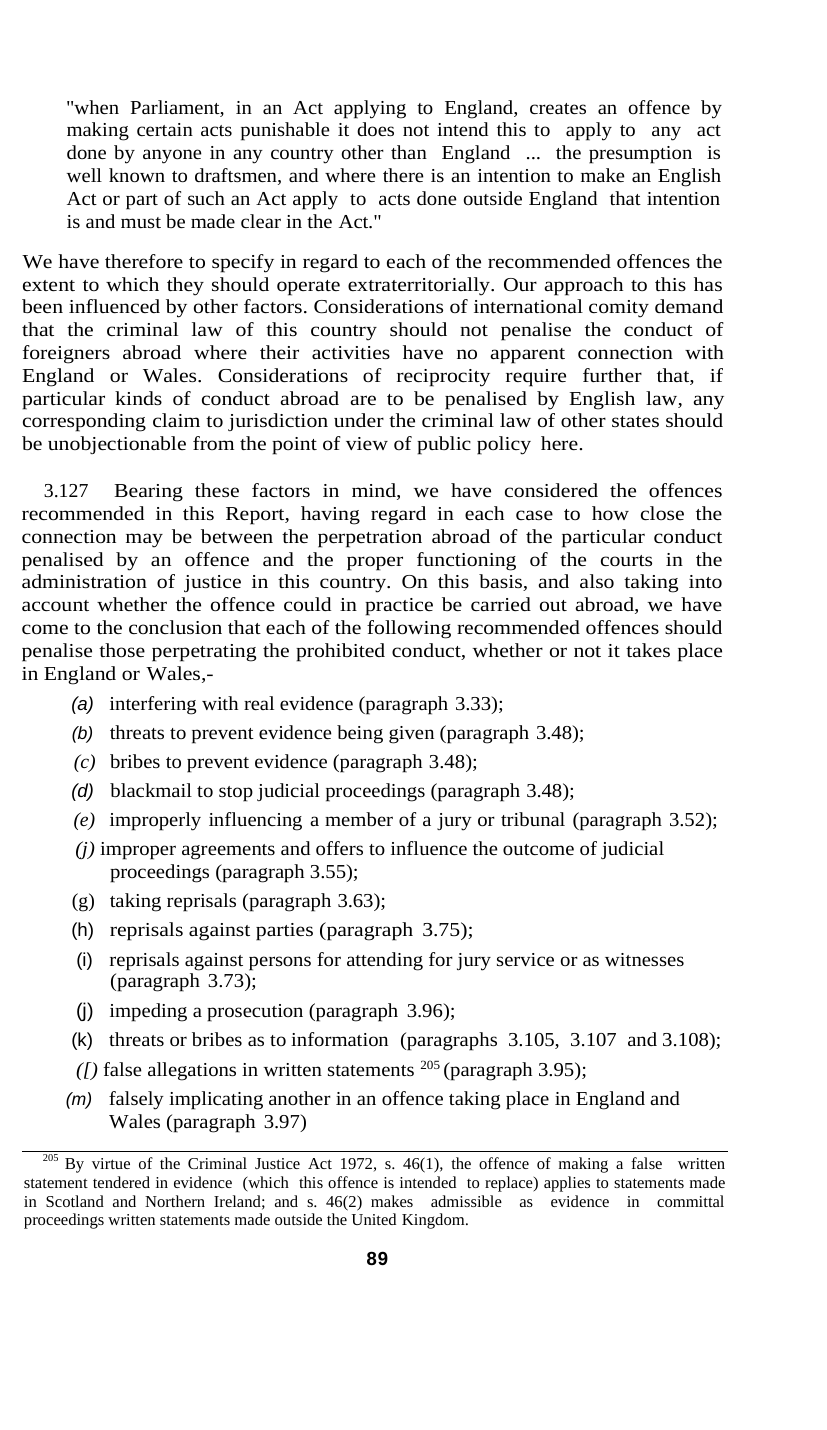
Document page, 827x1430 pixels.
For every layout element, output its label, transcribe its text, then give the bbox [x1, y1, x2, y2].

list taking reprisals (paragraph 3.63); [72, 889, 739, 911]
text 205 By virtue of the Criminal Justice Act 1972, s. 46(1), the offence of making a false written statement tendered in evidence (which this offence is intended to replace) applies to statements made in Scotland and Northern Ireland; and s. 46(2) makes admissible as evidence in committal proceedings written statements made outside the United Kingdom. [24, 1153, 726, 1229]
list impeding a prosecution (paragraph 3.96); [76, 999, 739, 1022]
list reprisals against parties (paragraph 3.75); [71, 918, 739, 941]
list bribes to prevent evidence (paragraph 3.48); [74, 750, 739, 773]
text "when Parliament, in an Act applying to England, creates an offence by making certain acts punishable it does not intend this to apply to any act done by anyone in any country other than England ... the presumption is well known to draftsmen, and where there is an intention to make an English Act or part of such an Act apply to acts done outside England that intention is and must be made clear in the Act." [66, 96, 723, 232]
list falsely implicating another in an offence taking place in England and Wales (paragraph 3.97) [66, 1088, 722, 1132]
list threats to prevent evidence being given (paragraph 3.48); [72, 721, 739, 744]
text 89 [23, 1249, 731, 1272]
list improperly influencing a member of a jury or tribunal (paragraph 3.52); [73, 808, 739, 831]
list threats or bribes as to information (paragraphs 3.105, 3.107 and 3.108); [71, 1029, 722, 1051]
text (j) improper agreements and offers to influence the outcome of judicial proceedings (paragraph 3.55); [75, 838, 739, 882]
list interfering with real evidence (paragraph 3.33); [71, 692, 739, 715]
text ([) false allegations in written statements 205 (paragraph 3.95); [76, 1058, 739, 1081]
text We have therefore to specify in regard to each of the recommended offences the extent to which they should operate extraterritorially. Our approach to this has been influenced by other factors. Considerations of international comity demand that the criminal law of this country should not penalise the conduct of foreigners abroad where their activities have no apparent connection with England or Wales. Considerations of reciprocity require further that, if particular kinds of conduct abroad are to be penalised by English law, any corresponding claim to jurisdiction under the criminal law of other states should be unobjectionable from the point of view of public policy here. [22, 250, 724, 455]
list reprisals against persons for attending for jury service or as witnesses (paragraph 3.73); [76, 948, 722, 992]
list blackmail to stop judicial proceedings (paragraph 3.48); [71, 779, 739, 802]
list Bearing these factors in mind, we have considered the offences recommended in this Report, having regard in each case to how close the connection may be between the perpetration abroad of the particular conduct penalised by an offence and the proper functioning of the courts in the administration of justice in this country. On this basis, and also taking into account whether the offence could in practice be carried out abroad, we have come to the conclusion that each of the following recommended offences should penalise those perpetrating the prohibited conduct, whether or not it takes place in England or Wales,- [21, 479, 724, 684]
